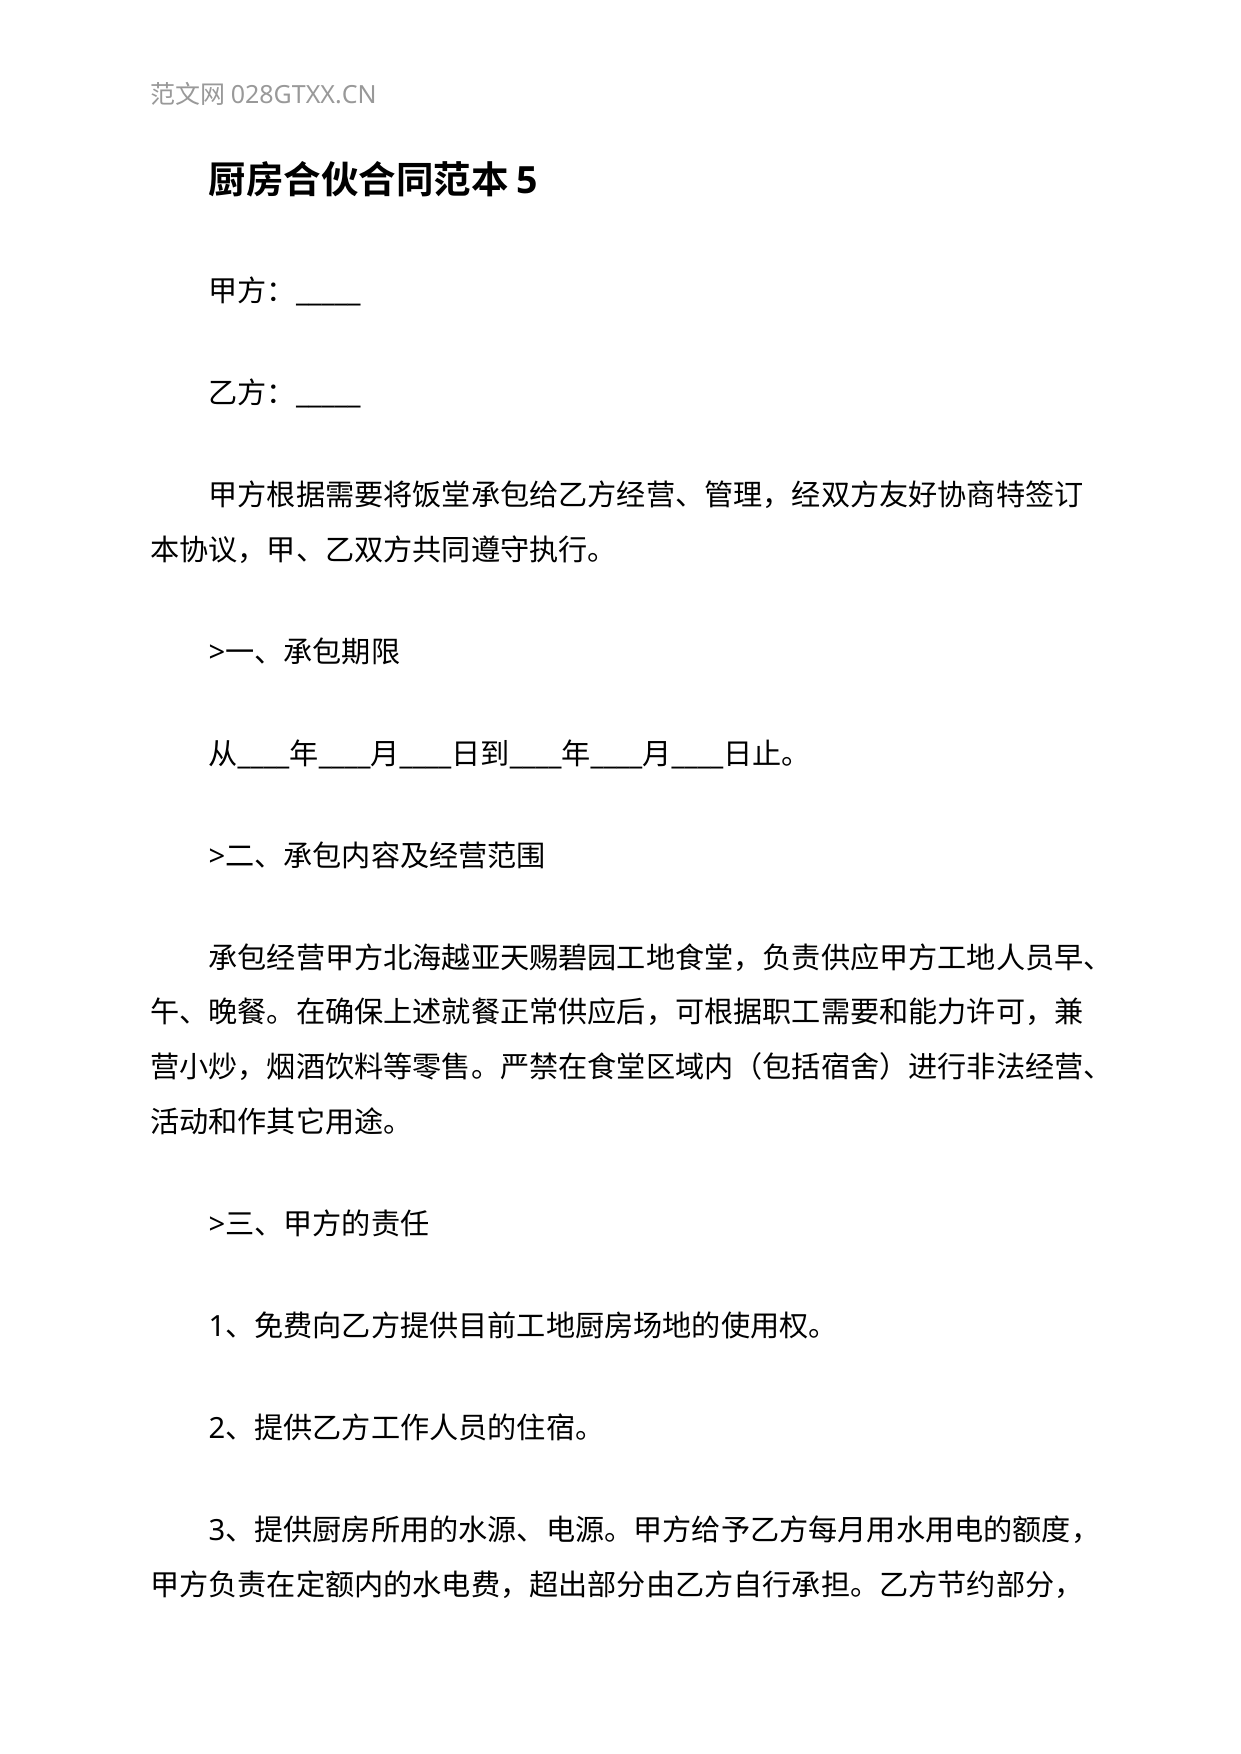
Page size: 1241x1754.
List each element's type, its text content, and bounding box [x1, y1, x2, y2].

text >二、承包内容及经营范围 [150, 832, 1090, 874]
text 承包经营甲方北海越亚天赐碧园工地食堂，负责供应甲方工地人员早、午、晚餐。在确保上述就餐正常供应后，可根据职工需要和能力许可，兼营小炒，烟酒饮料等零售。严禁在食堂区域内（包括宿舍）进行非法经营、活动和作其它用途。 [150, 934, 1090, 1141]
text 甲方根据需要将饭堂承包给乙方经营、管理，经双方友好协商特签订本协议，甲、乙双方共同遵守执行。 [150, 472, 1090, 569]
text >三、甲方的责任 [150, 1201, 1090, 1243]
text 从____年____月____日到____年____月____日止。 [150, 730, 1090, 773]
text 厨房合伙合同范本5 [150, 150, 1090, 204]
text 甲方：_____ [150, 268, 1090, 310]
text 1、免费向乙方提供目前工地厨房场地的使用权。 [150, 1303, 1090, 1345]
text >一、承包期限 [150, 628, 1090, 671]
text 2、提供乙方工作人员的住宿。 [150, 1404, 1090, 1447]
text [150, 1507, 1090, 1604]
text 乙方：_____ [150, 369, 1090, 412]
